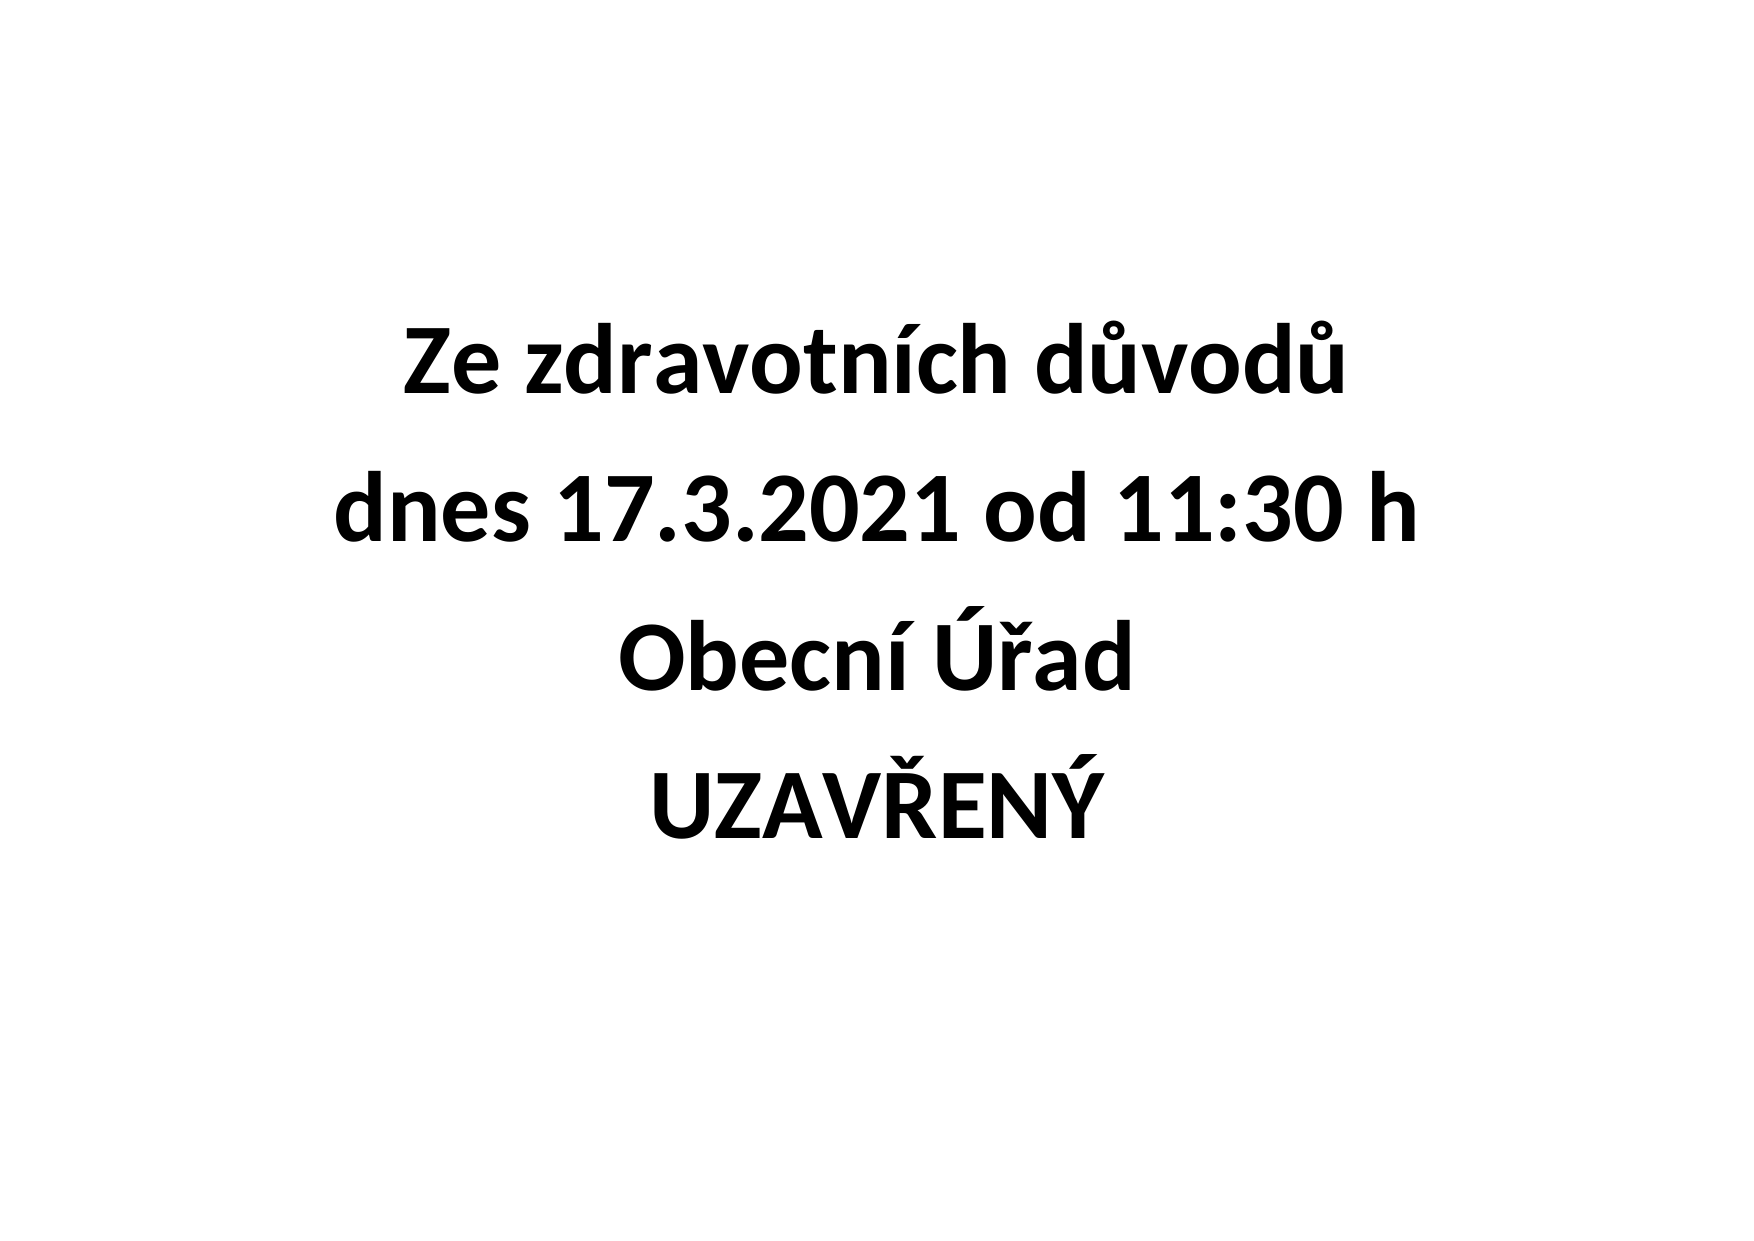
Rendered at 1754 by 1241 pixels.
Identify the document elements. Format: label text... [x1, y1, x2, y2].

text Ze zdravotních důvodů [148, 296, 1606, 418]
text UZAVŘENÝ [148, 741, 1606, 863]
text dnes 17.3.2021 od 11:30 h [148, 444, 1606, 567]
text Obecní Úřad [148, 593, 1606, 715]
